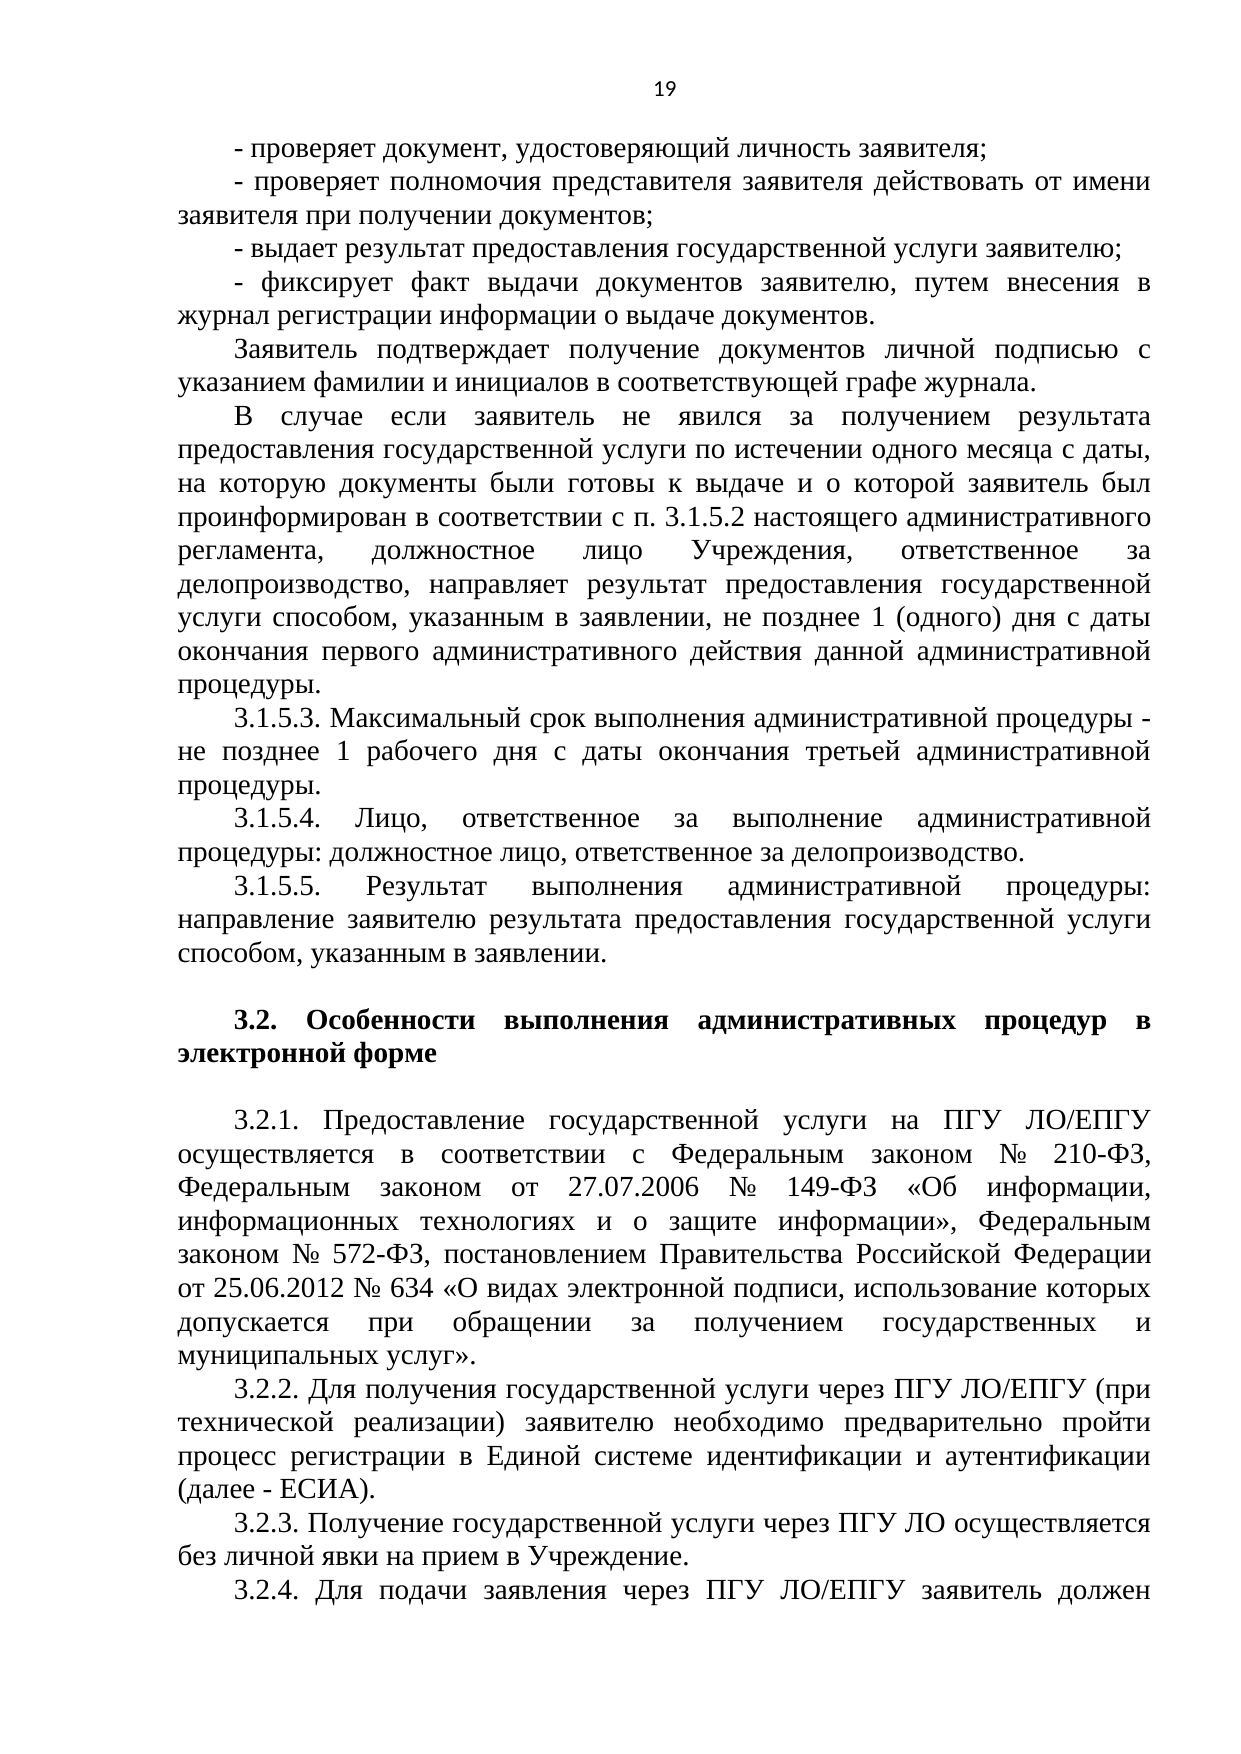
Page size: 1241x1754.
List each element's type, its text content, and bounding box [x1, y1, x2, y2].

title 3.2. Особенности выполнения административных процедур в электронной форме [177, 1002, 1152, 1069]
text 3.2.1. Предоставление государственной услуги на ПГУ ЛО/ЕПГУ осуществляется в соответствии с Федеральным законом № 210-ФЗ, Федеральным законом от 27.07.2006 № 149-ФЗ «Об информации, информационных технологиях и о защите информации», Федеральным законом № 572-ФЗ, постановлением Правительства Российской Федерации от 25.06.2012 № 634 «О видах электронной подписи, использование которых допускается при обращении за получением государственных и муниципальных услуг». [177, 1102, 1152, 1371]
text 3.1.5.5. Результат выполнения административной процедуры: направление заявителю результата предоставления государственной услуги способом, указанным в заявлении. [177, 868, 1152, 968]
text 3.2.2. Для получения государственной услуги через ПГУ ЛО/ЕПГУ (при технической реализации) заявителю необходимо предварительно пройти процесс регистрации в Единой системе идентификации и аутентификации (далее - ЕСИА). [177, 1371, 1152, 1505]
text - проверяет полномочия представителя заявителя действовать от имени заявителя при получении документов; [177, 163, 1152, 230]
text В случае если заявитель не явился за получением результата предоставления государственной услуги по истечении одного месяца с даты, на которую документы были готовы к выдаче и о которой заявитель был проинформирован в соответствии с п. 3.1.5.2 настоящего административного регламента, должностное лицо Учреждения, ответственное за делопроизводство, направляет результат предоставления государственной услуги способом, указанным в заявлении, не позднее 1 (одного) дня с даты окончания первого административного действия данной административной процедуры. [177, 398, 1152, 700]
text - выдает результат предоставления государственной услуги заявителю; [177, 230, 1152, 264]
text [177, 1572, 1152, 1606]
text - проверяет документ, удостоверяющий личность заявителя; [177, 130, 1152, 163]
text 3.1.5.3. Максимальный срок выполнения административной процедуры - не позднее 1 рабочего дня с даты окончания третьей административной процедуры. [177, 700, 1152, 801]
text Заявитель подтверждает получение документов личной подписью с указанием фамилии и инициалов в соответствующей графе журнала. [177, 331, 1152, 398]
text - фиксирует факт выдачи документов заявителю, путем внесения в журнал регистрации информации о выдаче документов. [177, 264, 1152, 331]
text 3.1.5.4. Лицо, ответственное за выполнение административной процедуры: должностное лицо, ответственное за делопроизводство. [177, 801, 1152, 868]
text 3.2.3. Получение государственной услуги через ПГУ ЛО осуществляется без личной явки на прием в Учреждение. [177, 1505, 1152, 1572]
